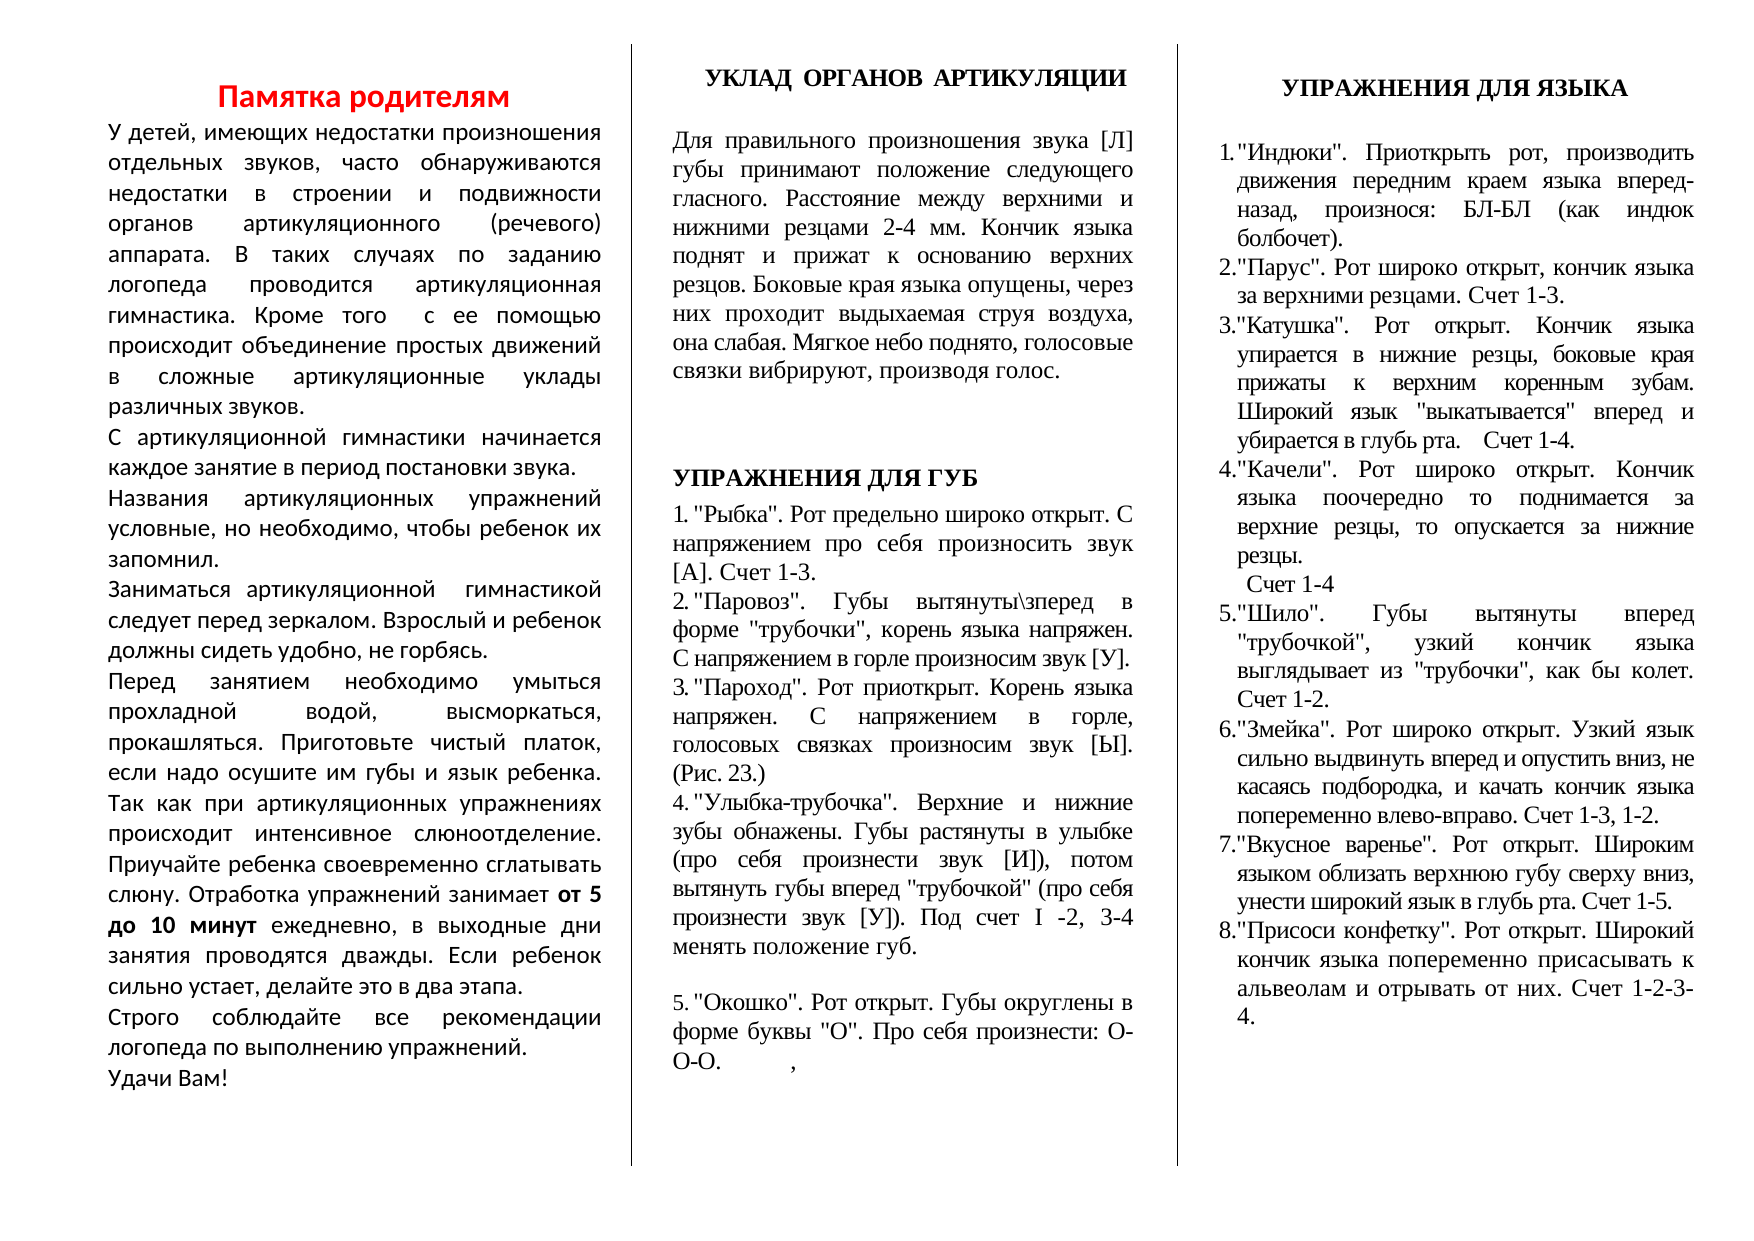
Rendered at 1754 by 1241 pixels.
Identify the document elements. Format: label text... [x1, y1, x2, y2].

table_cell Памятка родителям У детей, имеющих недостатки произношения отдельных звуков, часто обнаруживаются недостатки в строении и подвижности органов артикуляционного (речевого) аппарата. В таких случаях по заданию логопеда проводится артикуляционная гимнастика. Кроме того с ее помощью происходит объединение простых движений в сложные артикуляционные уклады различных звуков. С артикуляционной гимнастики начинается каждое занятие в период постановки звука. Названия артикуляционных упражнений условные, но необходимо, чтобы ребенок их запомнил. Заниматься артикуляционной гимнастикой следует перед зеркалом. Взрослый и ребенок должны сидеть удобно, не горбясь. Перед занятием необходимо умыться прохладной водой, высморкаться, прокашляться. Приготовьте чистый платок, если надо осушите им губы и язык ребенка. Так как при артикуляционных упражнениях происходит интенсивное слюноотделение. Приучайте ребенка своевременно сглатывать слюну. Отработка упражнений занимает от 5 до 10 минут ежедневно, в выходные дни занятия проводятся дважды. Если ребенок сильно устает, делайте это в два этапа. Строго соблюдайте все рекомендации логопеда по выполнению упражнений. Удачи Вам! [70, 44, 631, 1166]
table_cell УКЛАД ОРГАНОВ АРТИКУЛЯЦИИ Для правильного произношения звука [Л] губы принимают положение следующего гласного. Расстояние между верхними и нижними резцами 2-4 мм. Кончик языка поднят и прижат к основанию верхних резцов. Боковые края языка опущены, через них проходит выдыхаемая струя воздуха, она слабая. Мягкое небо поднято, голосовые связки вибрируют, производя голос. УПРАЖНЕНИЯ ДЛЯ ГУБ "Рыбка". Рот предельно широко открыт. С напряжением про себя произносить звук [А]. Счет 1-3. "Паровоз". Губы вытянуты\зперед в форме "трубочки", корень языка напряжен. С напряжением в горле произносим звук [У]. "Пароход". Рот приоткрыт. Корень языка напряжен. С напряжением в горле, голосовых связках произносим звук [Ы]. (Рис. 23.) "Улыбка-трубочка". Верхние и нижние зубы обнажены. Губы растянуты в улыбке (про себя произнести звук [И]), потом вытянуть губы вперед "трубочкой" (про себя произнести звук [У]). Под счет I -2, 3-4 менять положение губ. "Окошко". Рот открыт. Губы округлены в форме буквы "О". Про себя произнести: О-О-О. , [632, 44, 1177, 1166]
table_cell УПРАЖНЕНИЯ ДЛЯ ЯЗЫКА "Индюки". Приоткрыть рот, производить движения передним краем языка вперед-назад, произнося: БЛ-БЛ (как индюк болбочет). 2."Парус". Рот широко открыт, кончик языка за верхними резцами. Счет 1-3. 3."Катушка". Рот открыт. Кончик языка упирается в нижние резцы, боковые края прижаты к верхним коренным зубам. Широкий язык "выкатывается" вперед и убирается в глубь рта. Счет 1-4. 4."Качели". Рот широко открыт. Кончик языка поочередно то поднимается за верхние резцы, то опускается за нижние резцы. Счет 1-4 5."Шило". Губы вытянуты вперед "трубочкой", узкий кончик языка выглядывает из "трубочки", как бы колет. Счет 1-2. 6."Змейка". Рот широко открыт. Узкий язык сильно выдвинуть вперед и опустить вниз, не касаясь подбородка, и качать кончик языка попеременно влево-вправо. Счет 1-3, 1-2. 7."Вкусное варенье". Рот открыт. Широким языком облизать верхнюю губу сверху вниз, унести широкий язык в глубь рта. Счет 1-5. 8."Присоси конфетку". Рот открыт. Широкий кончик языка попеременно присасывать к альвеолам и отрывать от них. Счет 1-2-3-4. [1178, 44, 1724, 1166]
